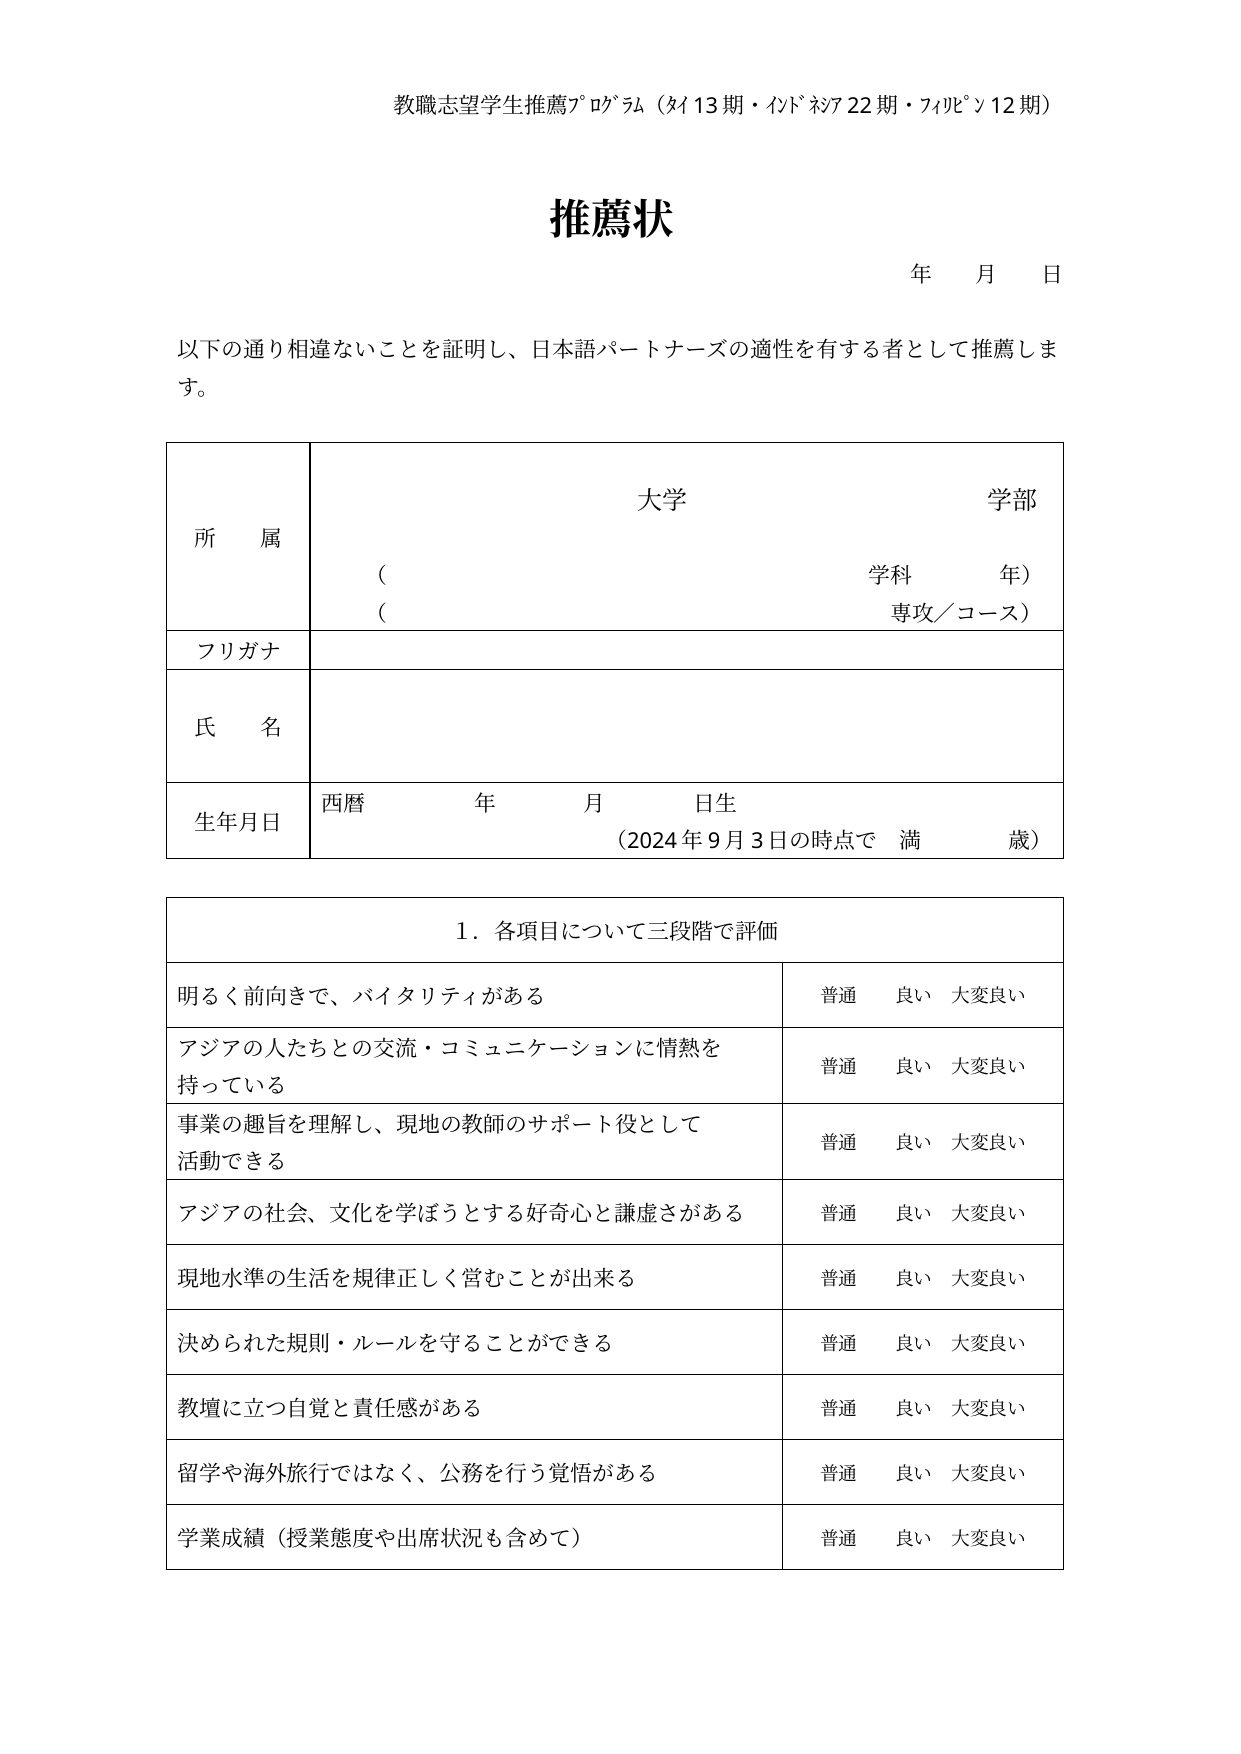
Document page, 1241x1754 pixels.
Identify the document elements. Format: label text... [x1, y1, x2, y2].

text 推薦状 [177, 179, 1063, 254]
table_cell 普通 良い 大変良い [783, 963, 1063, 1027]
table_header 所 属 [167, 443, 309, 630]
table_cell 普通 良い 大変良い [783, 1245, 1063, 1309]
table_cell 氏 名 [167, 670, 309, 782]
text 年 月 日 [177, 254, 1063, 292]
table_header １．各項目について三段階で評価 [167, 898, 1063, 962]
table_cell 現地水準の生活を規律正しく営むことが出来る [167, 1245, 782, 1309]
table_cell 普通 良い 大変良い [783, 1180, 1063, 1244]
table_cell アジアの社会、文化を学ぼうとする好奇心と謙虚さがある [167, 1180, 782, 1244]
table_cell 生年月日 [167, 783, 309, 858]
table_header 大学 学部 （ 学科 年） （ 専攻／コース） [311, 443, 1063, 630]
text 以下の通り相違ないことを証明し、日本語パートナーズの適性を有する者として推薦します。 [177, 329, 1063, 404]
table_cell 普通 良い 大変良い [783, 1028, 1063, 1103]
table_cell 決められた規則・ルールを守ることができる [167, 1310, 782, 1374]
table_cell 普通 良い 大変良い [783, 1505, 1063, 1569]
table_cell [311, 631, 1063, 669]
table_cell [311, 670, 1063, 782]
table_cell 学業成績（授業態度や出席状況も含めて） [167, 1505, 782, 1569]
table_cell 普通 良い 大変良い [783, 1440, 1063, 1504]
table_cell 教壇に立つ自覚と責任感がある [167, 1375, 782, 1439]
table_cell 事業の趣旨を理解し、現地の教師のサポート役として 活動できる [167, 1104, 782, 1179]
table_cell 普通 良い 大変良い [783, 1375, 1063, 1439]
table_cell 明るく前向きで、バイタリティがある [167, 963, 782, 1027]
table_cell 西暦 年 月 日生 （2024年9月3日の時点で 満 歳） [311, 783, 1063, 858]
table_cell 留学や海外旅行ではなく、公務を行う覚悟がある [167, 1440, 782, 1504]
table_cell アジアの人たちとの交流・コミュニケーションに情熱を 持っている [167, 1028, 782, 1103]
table_cell 普通 良い 大変良い [783, 1310, 1063, 1374]
table_cell 普通 良い 大変良い [783, 1104, 1063, 1179]
table_cell フリガナ [167, 631, 309, 669]
